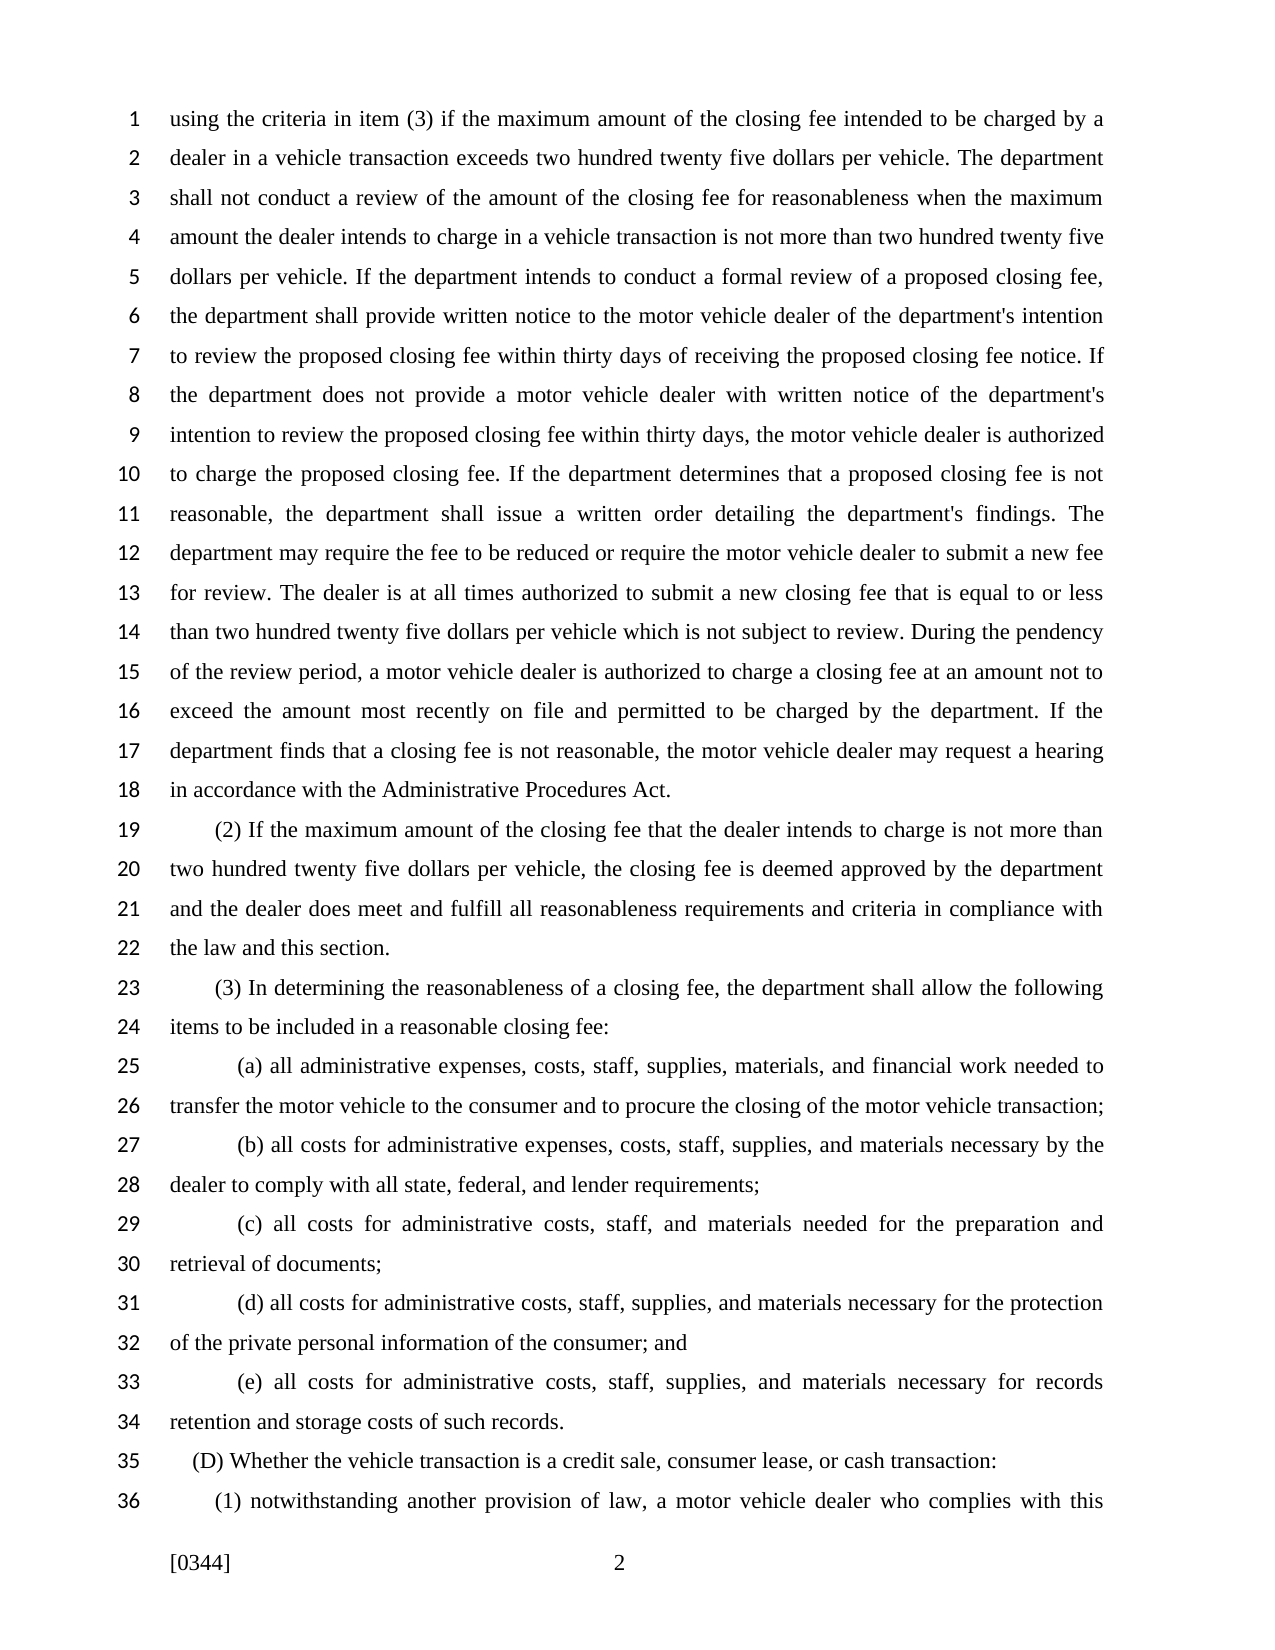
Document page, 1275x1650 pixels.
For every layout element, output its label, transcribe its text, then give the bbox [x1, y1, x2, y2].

text (D) Whether the vehicle transaction is a credit sale, consumer lease, or cash transaction: [169, 1447, 1106, 1474]
text (a) all administrative expenses, costs, staff, supplies, materials, and financial work needed to transfer the motor vehicle to the consumer and to procure the closing of the motor vehicle transaction; [169, 1052, 1106, 1118]
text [169, 105, 1106, 802]
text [169, 1487, 1106, 1513]
text (b) all costs for administrative expenses, costs, staff, supplies, and materials necessary by the dealer to comply with all state, federal, and lender requirements; [169, 1131, 1106, 1197]
text (d) all costs for administrative costs, staff, supplies, and materials necessary for the protection of the private personal information of the consumer; and [169, 1289, 1106, 1355]
text (2) If the maximum amount of the closing fee that the dealer intends to charge is not more than two hundred twenty five dollars per vehicle, the closing fee is deemed approved by the department and the dealer does meet and fulfill all reasonableness requirements and criteria in compliance with the law and this section. [169, 816, 1106, 960]
text (c) all costs for administrative costs, staff, and materials needed for the preparation and retrieval of documents; [169, 1210, 1106, 1276]
text (3) In determining the reasonableness of a closing fee, the department shall allow the following items to be included in a reasonable closing fee: [169, 973, 1106, 1039]
text (e) all costs for administrative costs, staff, supplies, and materials necessary for records retention and storage costs of such records. [169, 1368, 1106, 1434]
